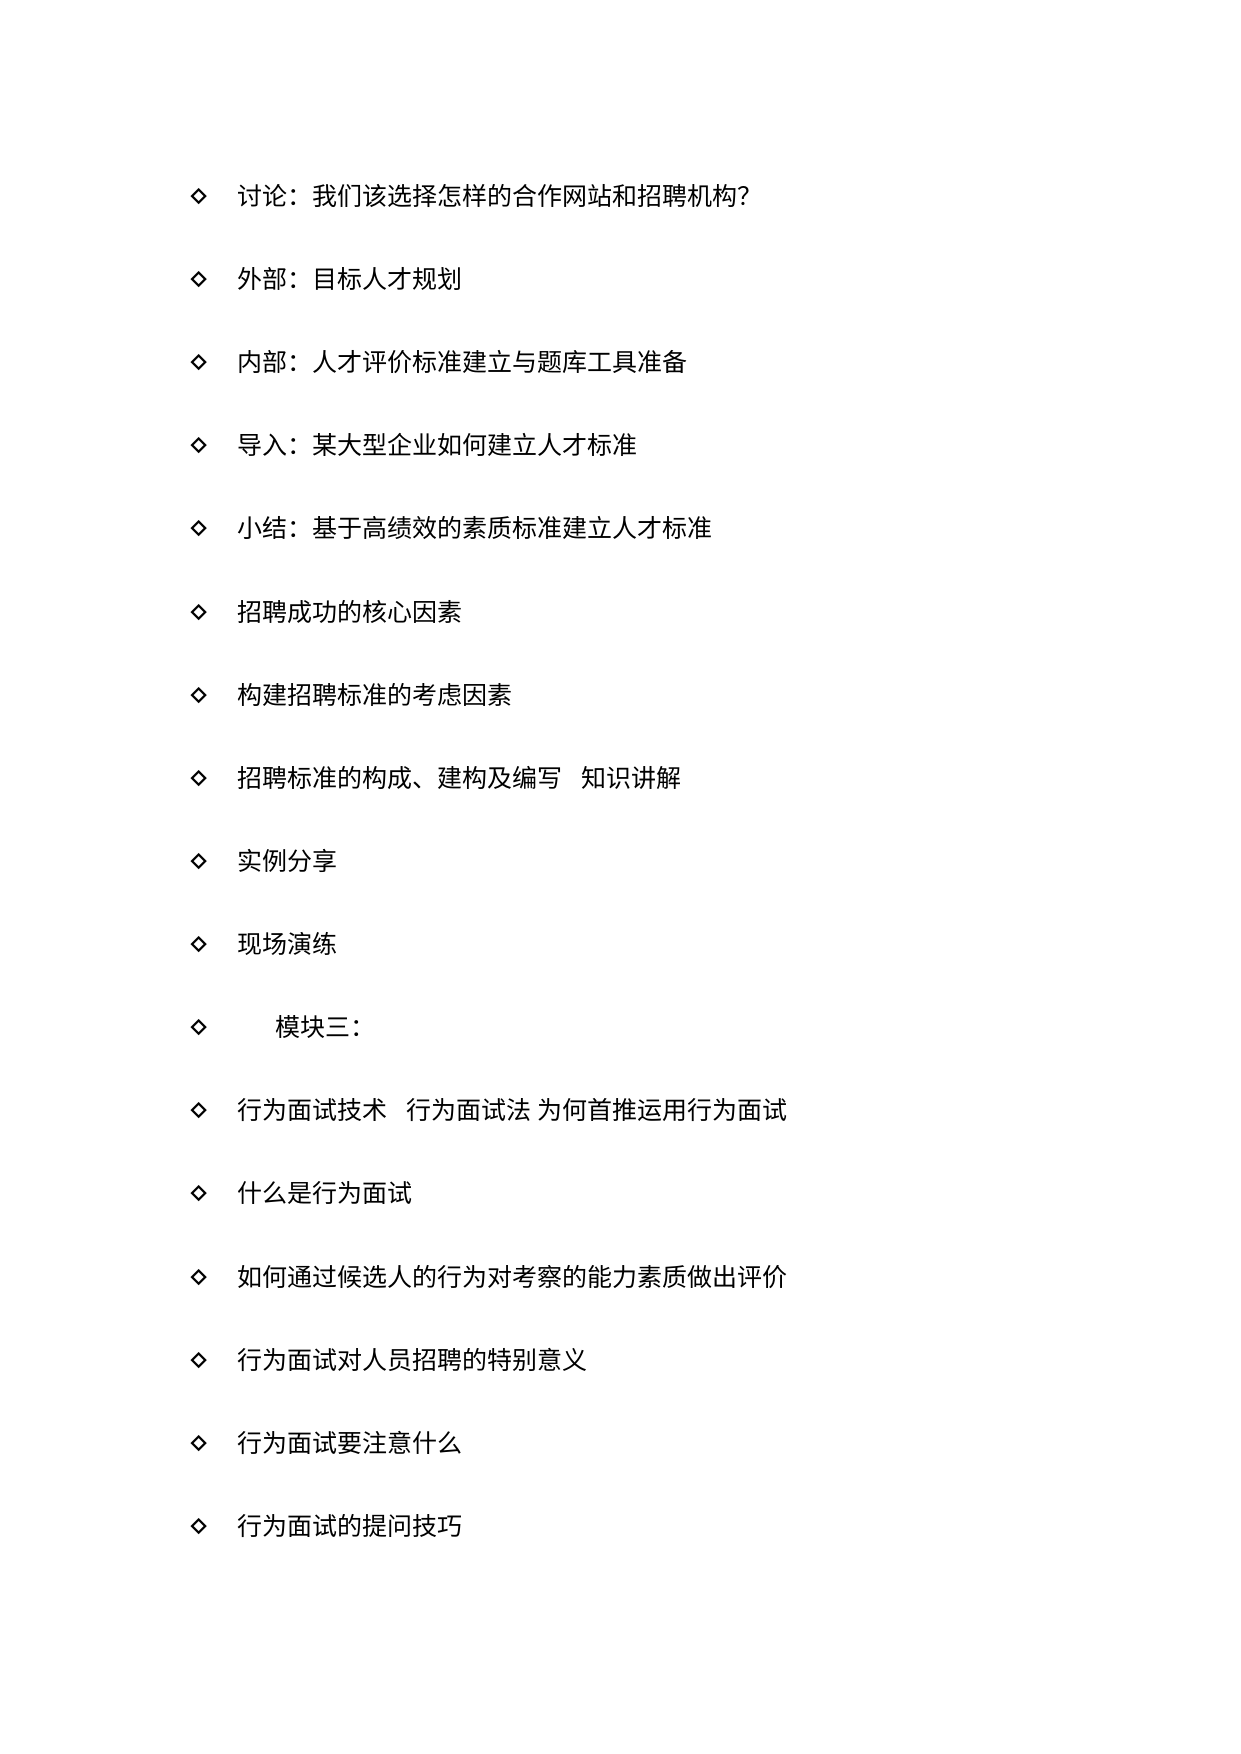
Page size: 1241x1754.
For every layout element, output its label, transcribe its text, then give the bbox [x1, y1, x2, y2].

list 内部：人才评价标准建立与题库工具准备 [187, 328, 1053, 393]
list 现场演练 [187, 910, 1053, 975]
list 导入：某大型企业如何建立人才标准 [187, 411, 1053, 476]
list 外部：目标人才规划 [187, 245, 1053, 310]
list 招聘标准的构成、建构及编写 知识讲解 [187, 744, 1053, 809]
list 讨论：我们该选择怎样的合作网站和招聘机构？ [187, 162, 1053, 227]
list 模块三： [187, 993, 1053, 1058]
list 招聘成功的核心因素 [187, 578, 1053, 643]
list 行为面试要注意什么 [187, 1409, 1053, 1474]
list 构建招聘标准的考虑因素 [187, 661, 1053, 726]
list 如何通过候选人的行为对考察的能力素质做出评价 [187, 1243, 1053, 1308]
list 行为面试对人员招聘的特别意义 [187, 1326, 1053, 1391]
list 实例分享 [187, 827, 1053, 892]
list 行为面试的提问技巧 [187, 1492, 1053, 1557]
list 小结：基于高绩效的素质标准建立人才标准 [187, 494, 1053, 559]
list 行为面试技术 行为面试法 为何首推运用行为面试 [187, 1076, 1053, 1141]
list 什么是行为面试 [187, 1159, 1053, 1224]
